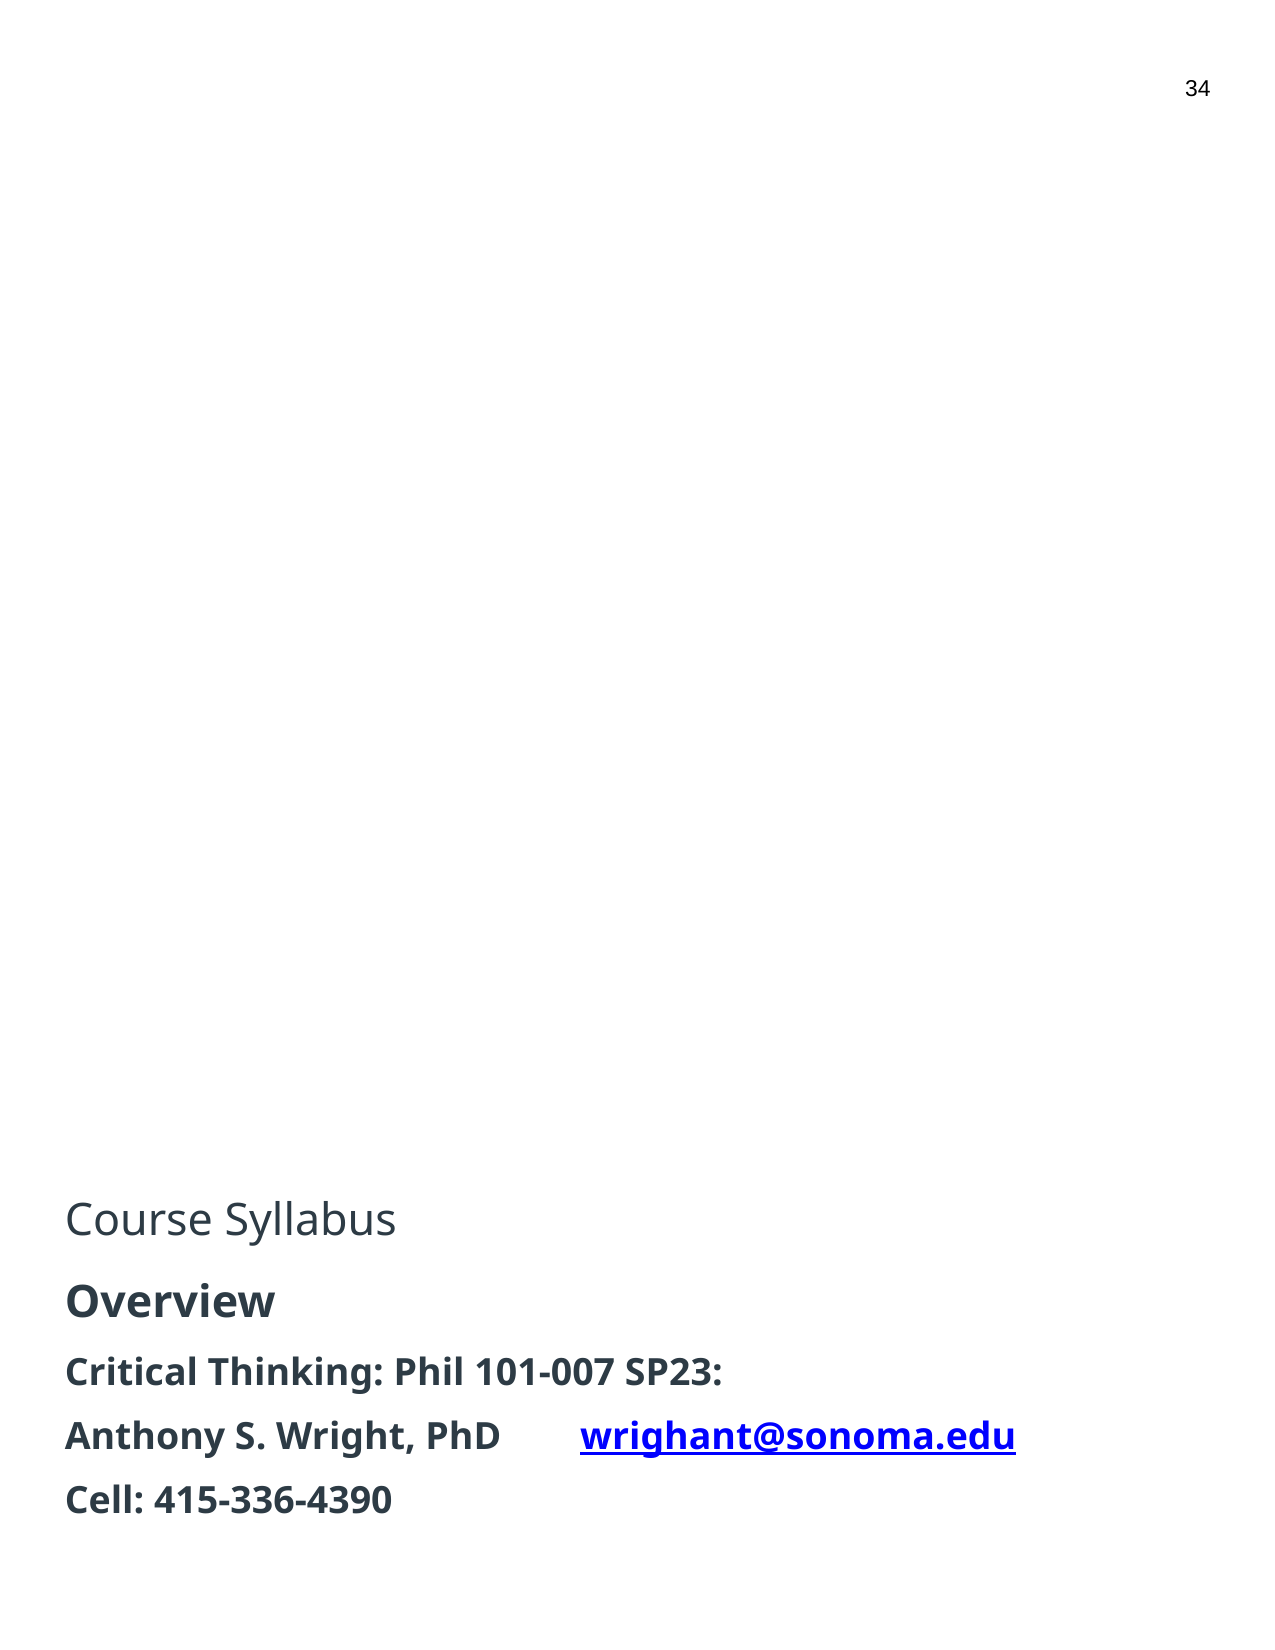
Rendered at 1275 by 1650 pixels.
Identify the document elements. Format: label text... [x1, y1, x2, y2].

text Cell: 415-336-4390 [64, 1474, 1210, 1525]
text Course Syllabus [64, 1187, 1210, 1248]
text Critical Thinking: Phil 101-007 SP23: [64, 1345, 1210, 1396]
text Overview [64, 1269, 1210, 1331]
text Anthony S. Wright, PhD wrighant@sonoma.edu [64, 1409, 1210, 1460]
